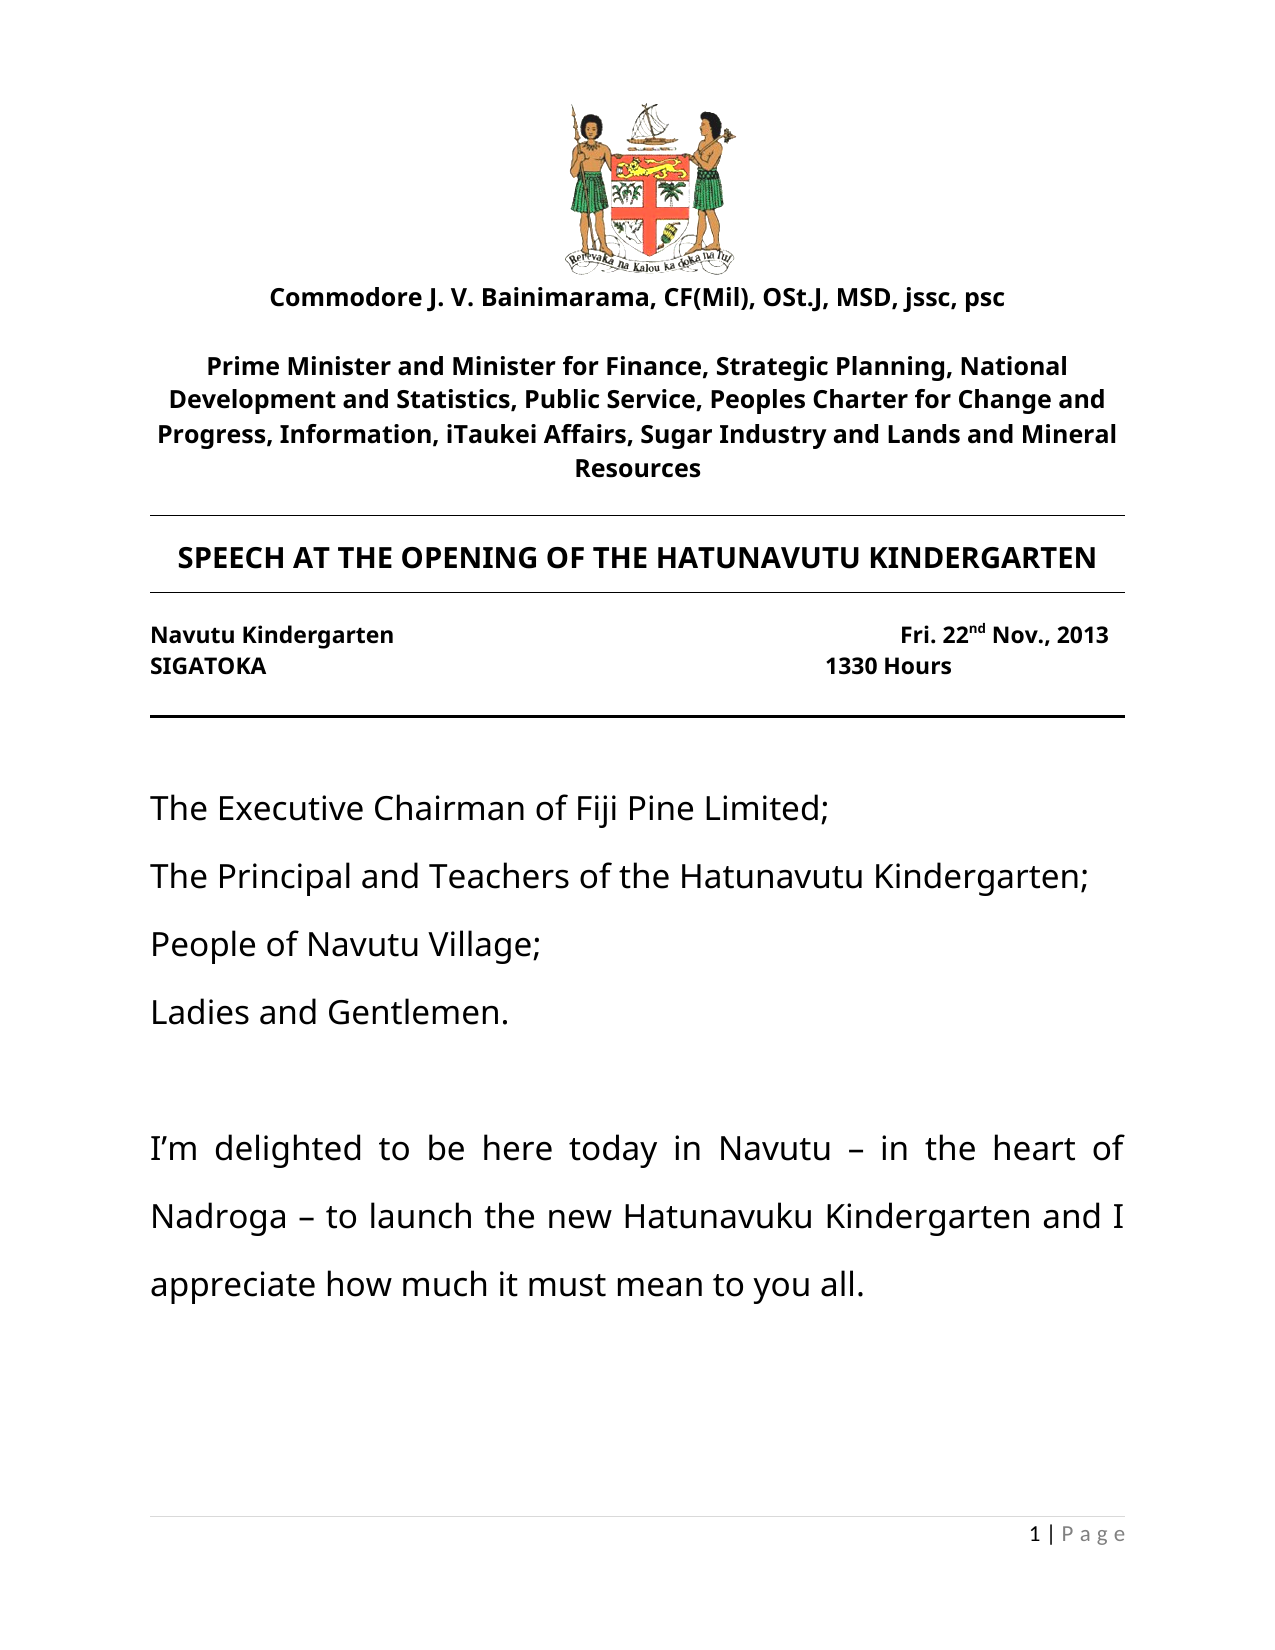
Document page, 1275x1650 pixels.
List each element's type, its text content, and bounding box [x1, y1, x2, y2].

text I’m delighted to be here today in Navutu – in the heart of Nadroga – to launch the new Hatunavuku Kindergarten and I appreciate how much it must mean to you all. [150, 1125, 1125, 1307]
text Navutu Kindergarten Fri. 22nd Nov., 2013 [150, 619, 1125, 650]
text Ladies and Gentlemen. [150, 989, 1125, 1034]
text Prime Minister and Minister for Finance, Strategic Planning, National Development and Statistics, Public Service, Peoples Charter for Change and Progress, Information, iTaukei Affairs, Sugar Industry and Lands and Mineral Resources [150, 348, 1125, 484]
text The Principal and Teachers of the Hatunavutu Kindergarten; [150, 852, 1125, 898]
text SPEECH AT THE OPENING OF THE HATUNAVUTU KINDERGARTEN [150, 538, 1125, 577]
text SIGATOKA 1330 Hours [150, 650, 1125, 681]
text People of Navutu Village; [150, 921, 1125, 966]
text Commodore J. V. Bainimarama, CF(Mil), OSt.J, MSD, jssc, psc [150, 280, 1125, 314]
text The Executive Chairman of Fiji Pine Limited; [150, 784, 1125, 830]
